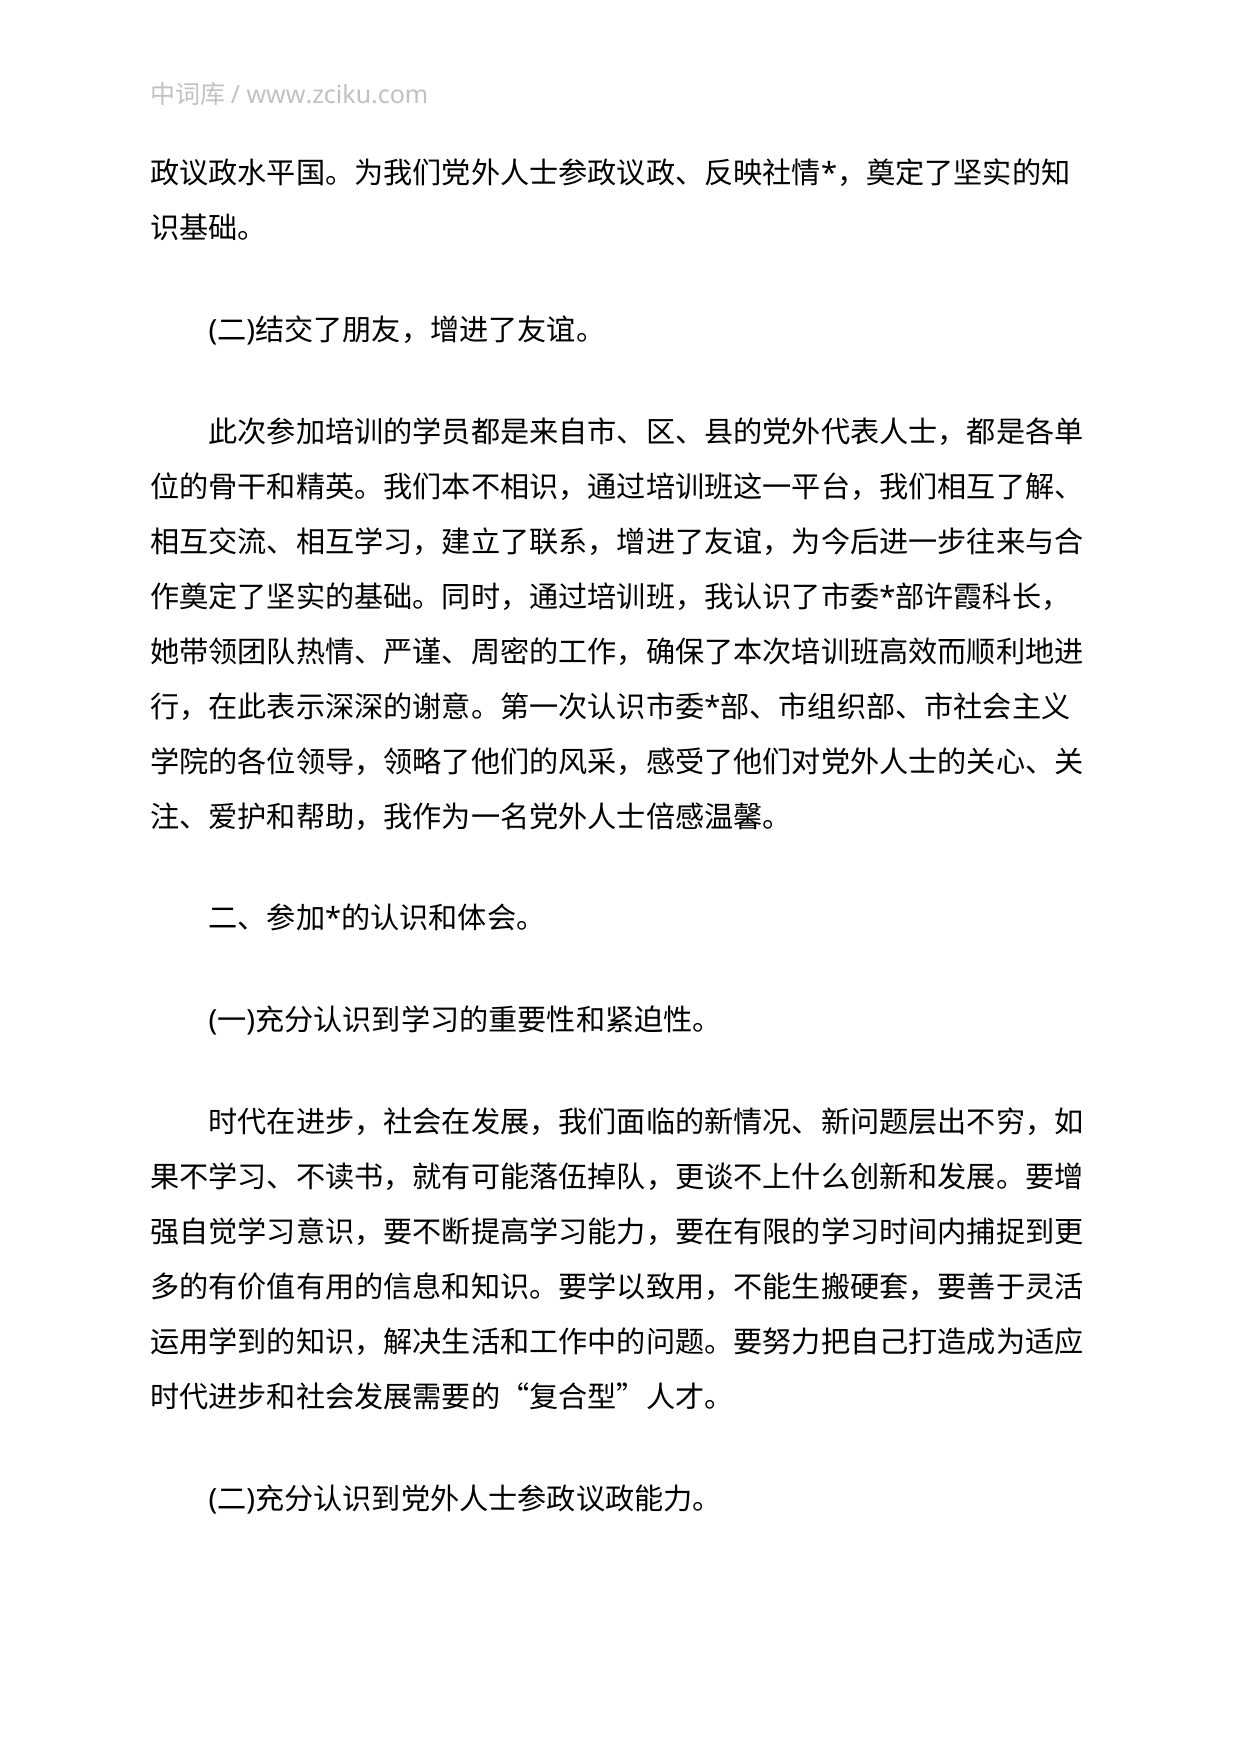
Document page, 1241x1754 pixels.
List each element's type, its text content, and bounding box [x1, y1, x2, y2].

text 时代在进步，社会在发展，我们面临的新情况、新问题层出不穷，如果不学习、不读书，就有可能落伍掉队，更谈不上什么创新和发展。要增强自觉学习意识，要不断提高学习能力，要在有限的学习时间内捕捉到更多的有价值有用的信息和知识。要学以致用，不能生搬硬套，要善于灵活运用学到的知识，解决生活和工作中的问题。要努力把自己打造成为适应时代进步和社会发展需要的“复合型”人才。 [150, 1099, 1090, 1416]
text (一)充分认识到学习的重要性和紧迫性。 [150, 997, 1090, 1039]
text (二)充分认识到党外人士参政议政能力。 [150, 1475, 1090, 1518]
text 二、参加*的认识和体会。 [150, 895, 1090, 937]
text (二)结交了朋友，增进了友谊。 [150, 307, 1090, 349]
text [150, 150, 1090, 247]
text 此次参加培训的学员都是来自市、区、县的党外代表人士，都是各单位的骨干和精英。我们本不相识，通过培训班这一平台，我们相互了解、相互交流、相互学习，建立了联系，增进了友谊，为今后进一步往来与合作奠定了坚实的基础。同时，通过培训班，我认识了市委*部许霞科长，她带领团队热情、严谨、周密的工作，确保了本次培训班高效而顺利地进行，在此表示深深的谢意。第一次认识市委*部、市组织部、市社会主义学院的各位领导，领略了他们的风采，感受了他们对党外人士的关心、关注、爱护和帮助，我作为一名党外人士倍感温馨。 [150, 409, 1090, 836]
